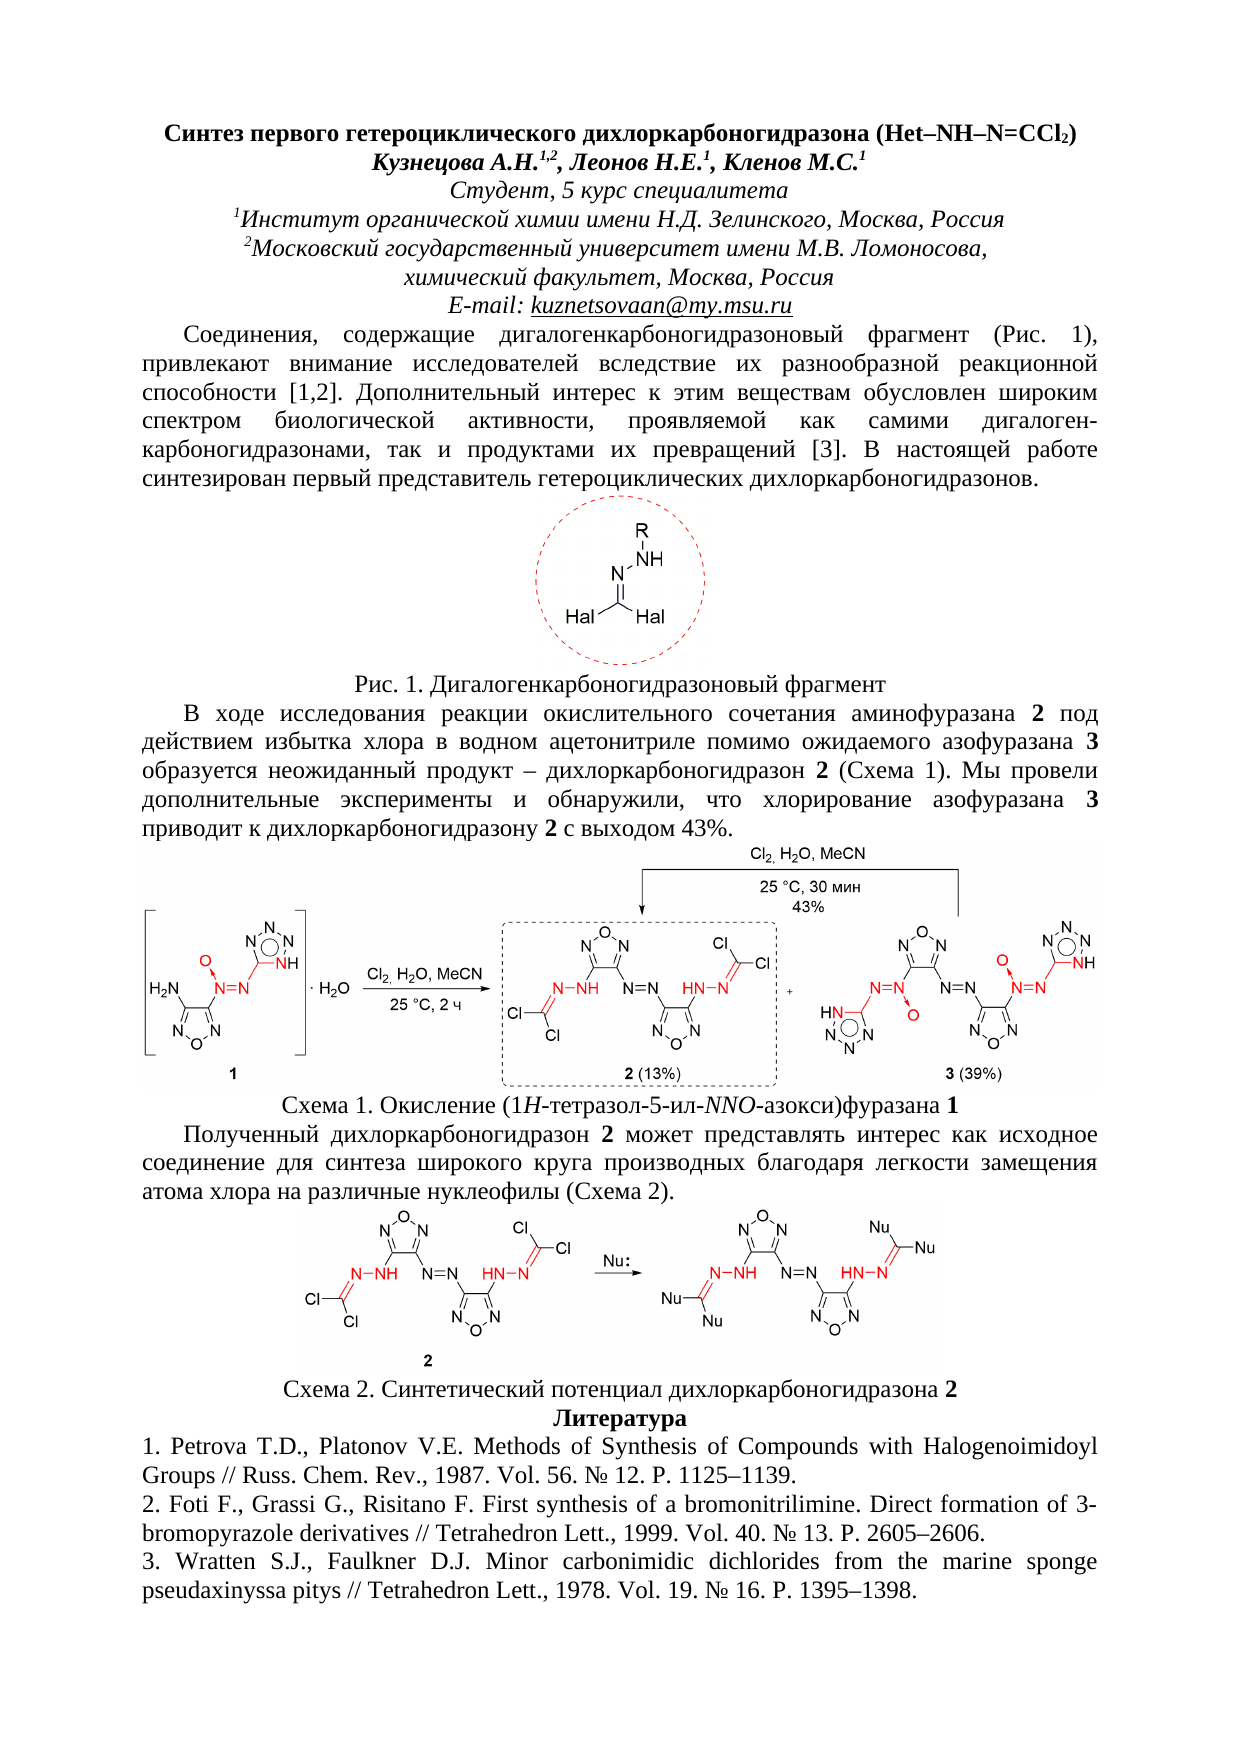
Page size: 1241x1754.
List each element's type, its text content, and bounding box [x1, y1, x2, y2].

text Схема 1. Окисление (1H-тетразол-5-ил-NNO-азокси)фуразана 1 [142, 1090, 1098, 1119]
text 2. Foti F., Grassi G., Risitano F. First synthesis of a bromonitrilimine. Direct formation of 3-bromopyrazole derivatives // Tetrahedron Lett., 1999. Vol. 40. № 13. P. 2605–2606. [142, 1489, 1098, 1546]
text E-mail: kuznetsovaan@my.msu.ru [142, 291, 1098, 319]
text химический факультет, Москва, Россия [142, 262, 1098, 291]
text В ходе исследования реакции окислительного сочетания аминофуразана 2 под действием избытка хлора в водном ацетонитриле помимо ожидаемого азофуразана 3 образуется неожиданный продукт – дихлоркарбоногидразон 2 (Схема 1). Мы провели дополнительные эксперименты и обнаружили, что хлорирование азофуразана 3 приводит к дихлоркарбоногидразону 2 с выходом 43%. [142, 698, 1098, 841]
text Соединения, содержащие дигалогенкарбоногидразоновый фрагмент (Рис. 1), привлекают внимание исследователей вследствие их разнообразной реакционной способности [1,2]. Дополнительный интерес к этим веществам обусловлен широким спектром биологической активности, проявляемой как самими дигалоген-карбоногидразонами, так и продуктами их превращений [3]. В настоящей работе синтезирован первый представитель гетероциклических дихлоркарбоногидразонов. [142, 319, 1098, 492]
picture [301, 1204, 939, 1374]
picture [531, 491, 709, 669]
text Схема 2. Синтетический потенциал дихлоркарбоногидразона 2 [142, 1374, 1098, 1403]
text 1. Petrova T.D., Platonov V.E. Methods of Synthesis of Compounds with Halogenoimidoyl Groups // Russ. Chem. Rev., 1987. Vol. 56. № 12. P. 1125–1139. [142, 1431, 1098, 1489]
text Рис. 1. Дигалогенкарбоногидразоновый фрагмент [142, 669, 1098, 698]
text 2Московский государственный университет имени М.В. Ломоносова, [142, 233, 1098, 262]
text Студент, 5 курс специалитета [142, 176, 1098, 204]
text Синтез первого гетероциклического дихлоркарбоногидразона (Het–NH–N=CCl2) [142, 118, 1098, 147]
text Кузнецова А.Н.1,2, Леонов Н.Е.1, Кленов М.С.1 [142, 147, 1098, 176]
text 1Институт органической химии имени Н.Д. Зелинского, Москва, Россия [142, 204, 1098, 233]
text Полученный дихлоркарбоногидразон 2 может представлять интерес как исходное соединение для синтеза широкого круга производных благодаря легкости замещения атома хлора на различные нуклеофилы (Схема 2). [142, 1119, 1098, 1205]
picture [141, 841, 1099, 1090]
text 3. Wratten S.J., Faulkner D.J. Minor carbonimidic dichlorides from the marine sponge pseudaxinyssa pitys // Tetrahedron Lett., 1978. Vol. 19. № 16. P. 1395–1398. [142, 1546, 1098, 1604]
text Литература [142, 1403, 1098, 1431]
